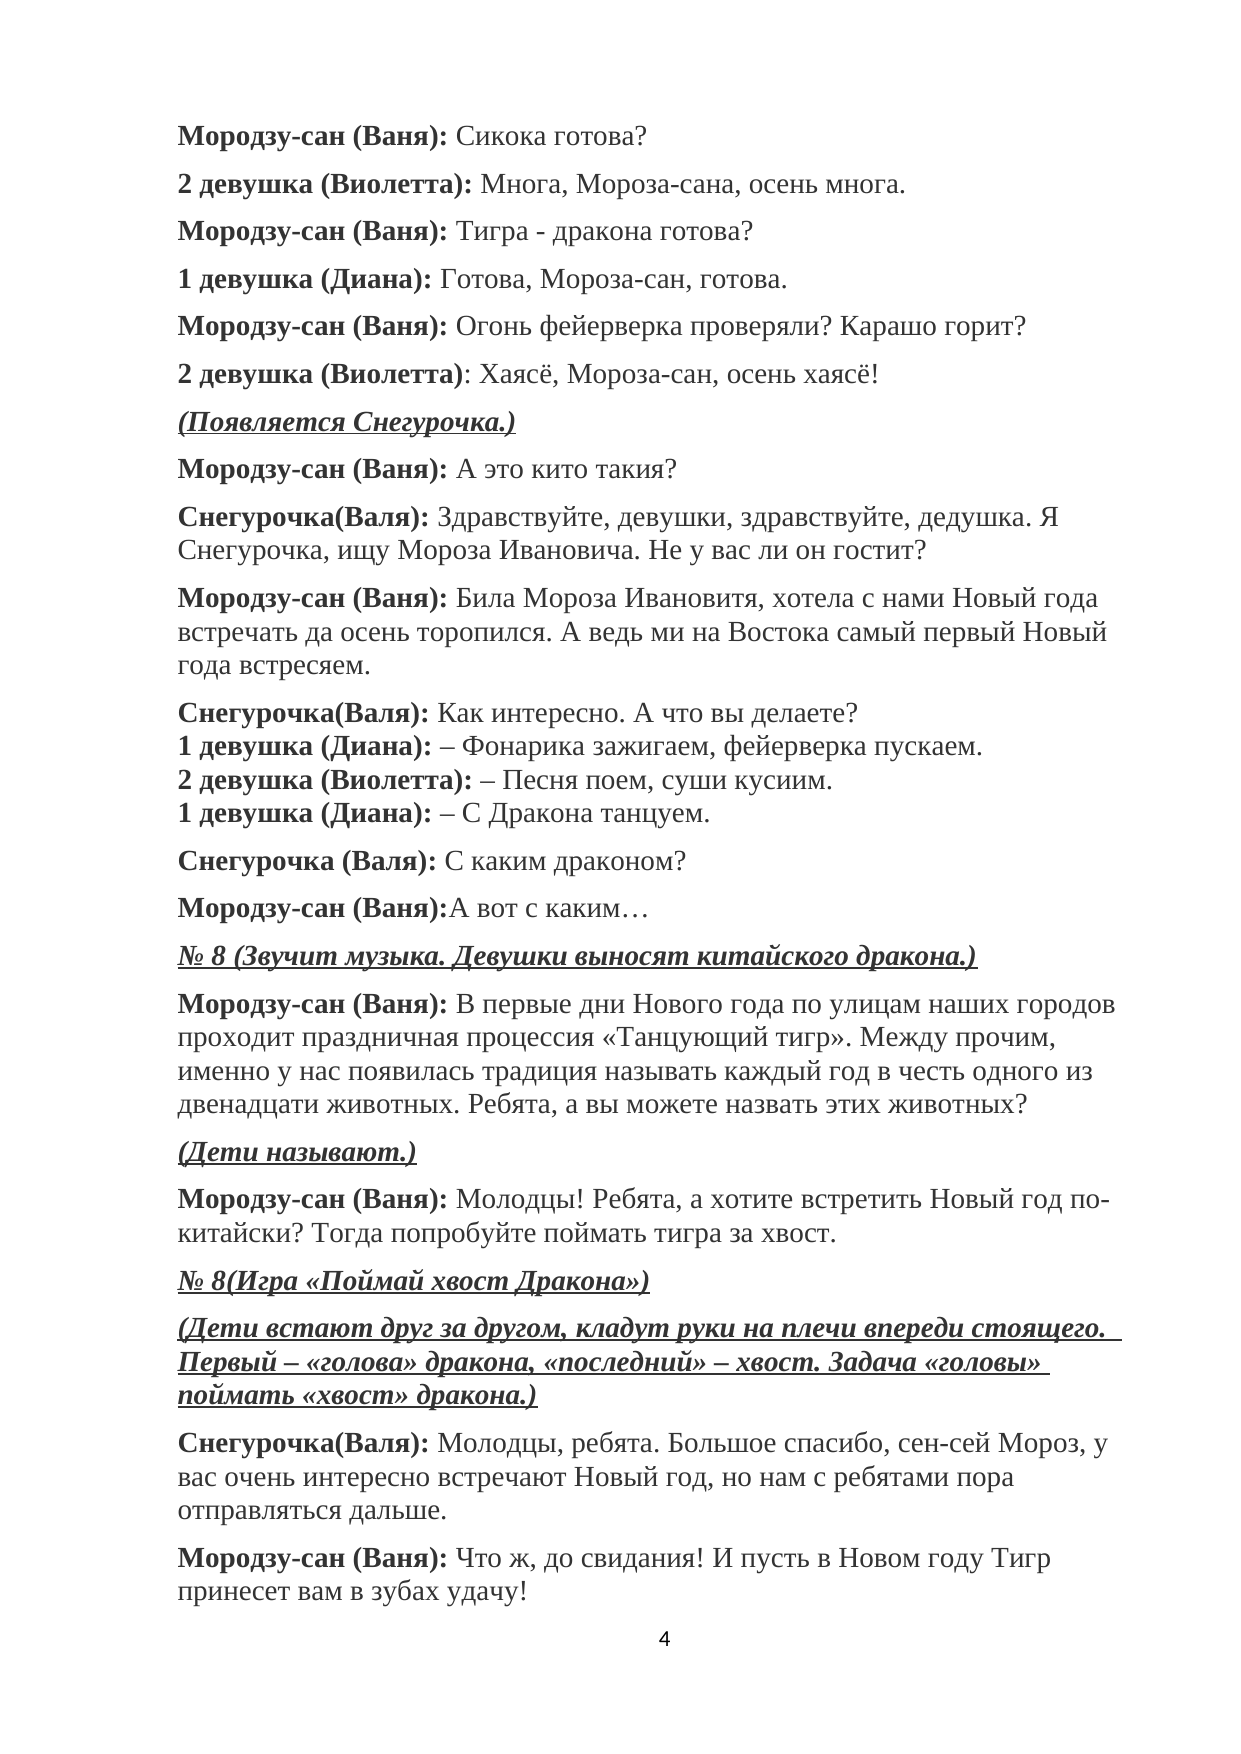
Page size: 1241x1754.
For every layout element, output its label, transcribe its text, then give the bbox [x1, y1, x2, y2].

text Мородзу-сан (Ваня): Молодцы! Ребята, а хотите встретить Новый год по-китайски? Тогда попробуйте поймать тигра за хвост. [177, 1182, 1152, 1249]
text Снегурочка(Валя): Как интересно. А что вы делаете? 1 девушка (Диана): – Фонарика зажигаем, фейерверка пускаем. 2 девушка (Виолетта): – Песня поем, суши кусиим. 1 девушка (Диана): – С Дракона танцуем. [177, 695, 1152, 829]
text (Дети называют.) [177, 1134, 1152, 1168]
text 2 девушка (Виолетта): Хаясё, Мороза-сан, осень хаясё! [177, 356, 1152, 390]
text Мородзу-сан (Ваня):А вот с каким… [177, 891, 1152, 924]
text № 8 (Звучит музыка. Девушки выносят китайского дракона.) [177, 938, 1152, 972]
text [177, 261, 1152, 294]
text Мородзу-сан (Ваня): Что ж, до свидания! И пусть в Новом году Тигр принесет вам в зубах удачу! [177, 1540, 1152, 1607]
text № 8(Игра «Поймай хвост Дракона») [177, 1263, 1152, 1296]
text Снегурочка (Валя): С каким драконом? [177, 843, 1152, 877]
text Мородзу-сан (Ваня): Тигра - дракона готова? [177, 213, 1152, 247]
text Мородзу-сан (Ваня): В первые дни Нового года по улицам наших городов проходит праздничная процессия «Танцующий тигр». Между прочим, именно у нас появилась традиция называть каждый год в честь одного из двенадцати животных. Ребята, а вы можете назвать этих животных? [177, 986, 1152, 1120]
text 2 девушка (Виолетта): Многа, Мороза-сана, осень многа. [177, 166, 1152, 199]
text Снегурочка(Валя): Молодцы, ребята. Большое спасибо, сен-сей Мороз, у вас очень интересно встречают Новый год, но нам с ребятами пора отправляться дальше. [177, 1425, 1152, 1526]
text Мородзу-сан (Ваня): Огонь фейерверка проверяли? Карашо горит? [177, 308, 1152, 342]
text Снегурочка(Валя): Здравствуйте, девушки, здравствуйте, дедушка. Я Снегурочка, ищу Мороза Ивановича. Не у вас ли он гостит? [177, 499, 1152, 566]
text Мородзу-сан (Ваня): Сикока готова? [177, 118, 1152, 152]
text Мородзу-сан (Ваня): Била Мороза Ивановитя, хотела с нами Новый года встречать да осень торопился. А ведь ми на Востока самый первый Новый года встресяем. [177, 580, 1152, 681]
text Мородзу-сан (Ваня): А это кито такия? [177, 451, 1152, 485]
text (Появляется Снегурочка.) [177, 404, 1152, 437]
text (Дети встают друг за другом, кладут руки на плечи впереди стоящего. Первый – «голова» дракона, «последний» – хвост. Задача «головы» поймать «хвост» дракона.) [177, 1310, 1152, 1411]
